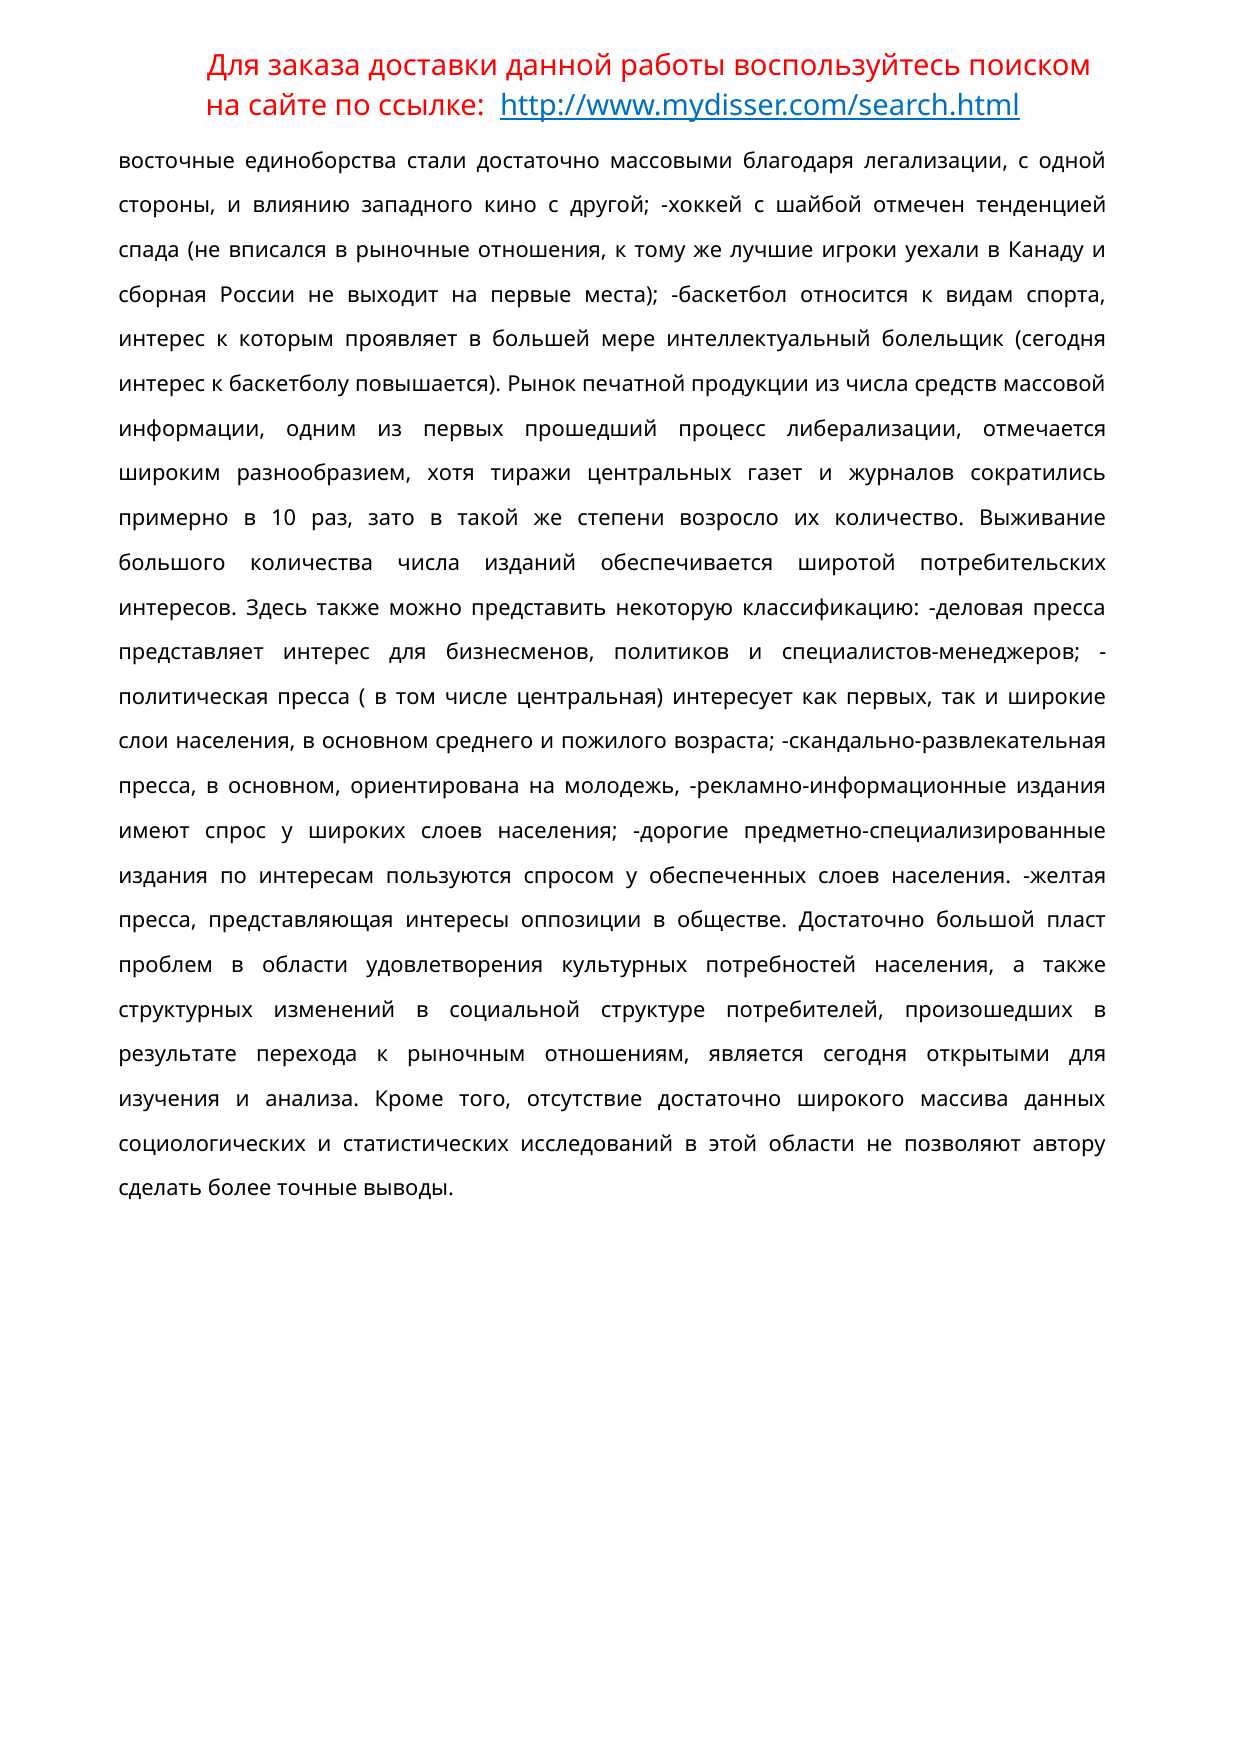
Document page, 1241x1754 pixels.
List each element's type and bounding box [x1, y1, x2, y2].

text [118, 144, 1107, 1202]
